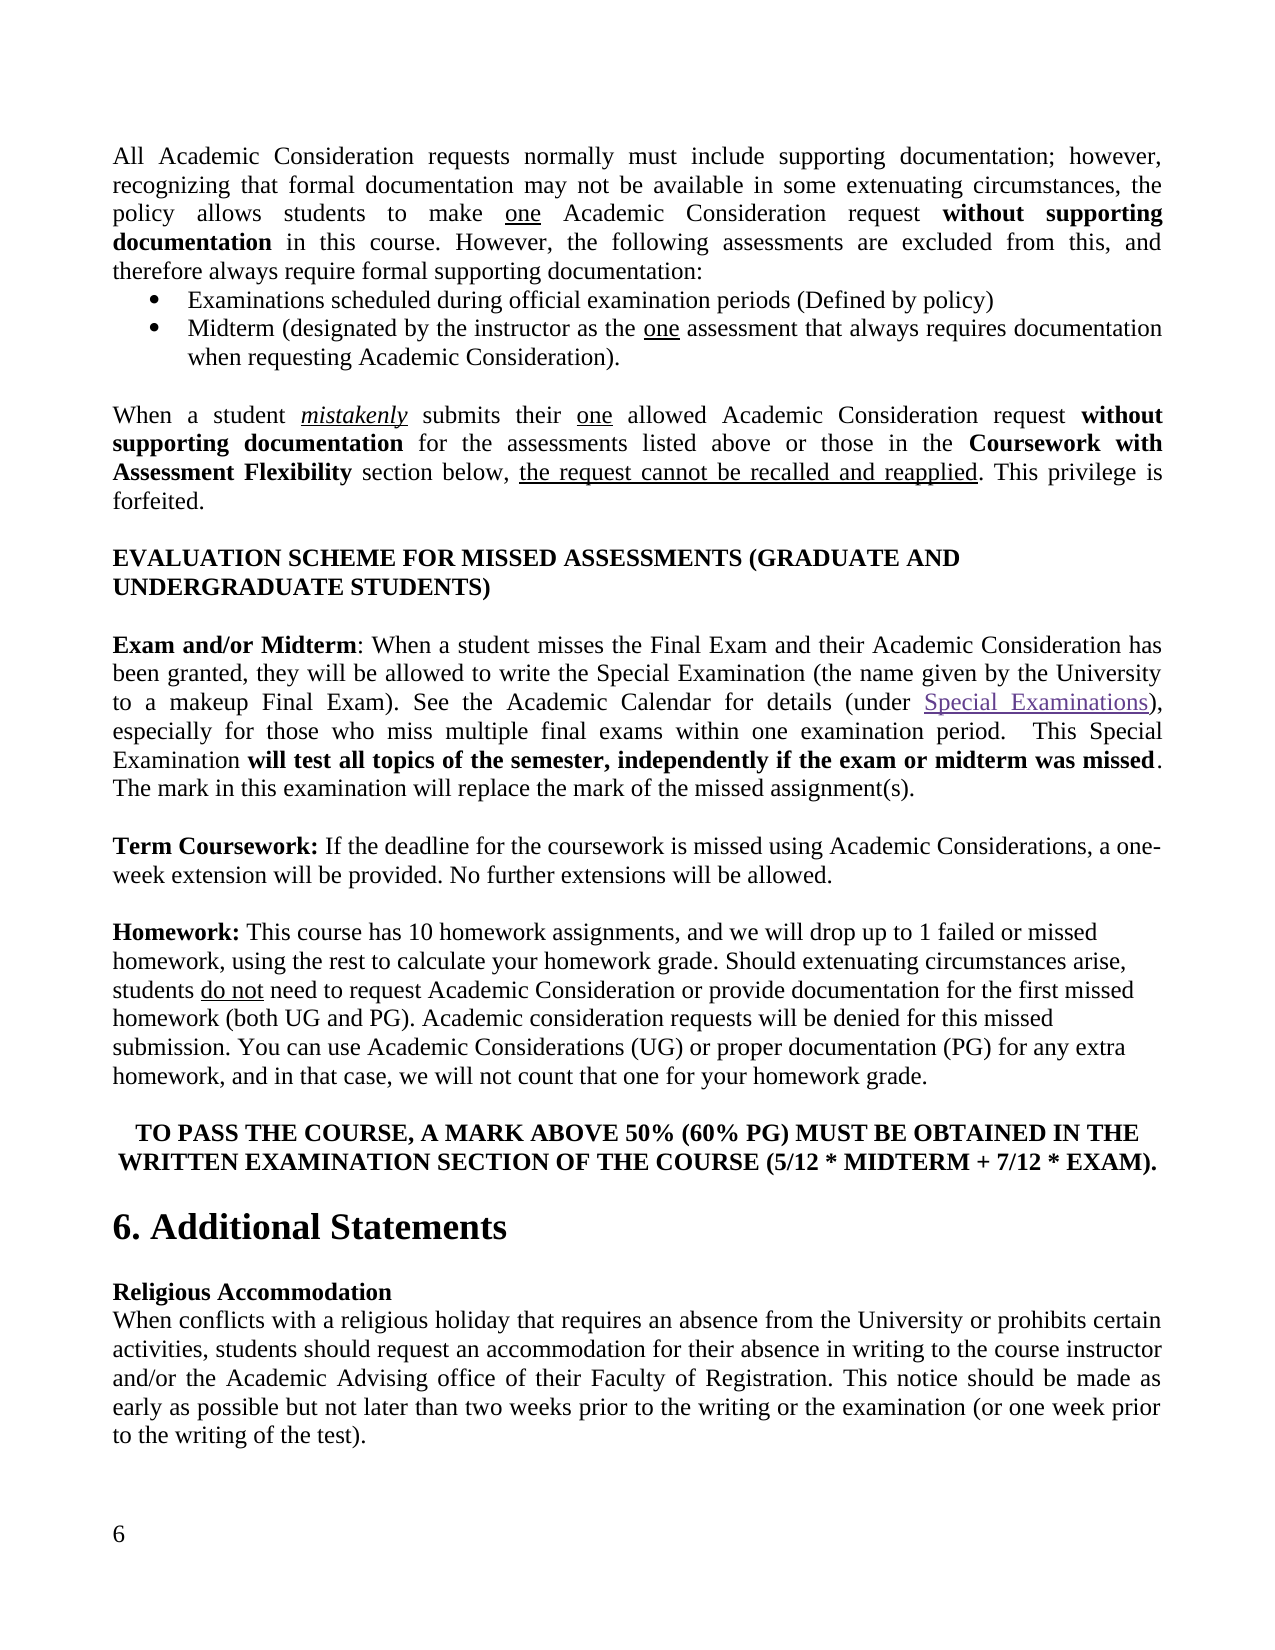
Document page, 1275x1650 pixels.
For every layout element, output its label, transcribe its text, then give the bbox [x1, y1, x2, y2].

text All Academic Consideration requests normally must include supporting documentation; however, recognizing that formal documentation may not be available in some extenuating circumstances, the policy allows students to make one Academic Consideration request without supporting documentation in this course. However, the following assessments are excluded from this, and therefore always require formal supporting documentation: [112, 141, 1163, 285]
text Term Coursework: If the deadline for the coursework is missed using Academic Considerations, a one-week extension will be provided. No further extensions will be allowed. [112, 831, 1163, 888]
text Religious Accommodation [112, 1277, 1163, 1305]
text EVALUATION SCHEME FOR MISSED ASSESSMENTS (GRADUATE AND UNDERGRADUATE STUDENTS) [112, 543, 1163, 601]
text Exam and/or Midterm: When a student misses the Final Exam and their Academic Consideration has been granted, they will be allowed to write the Special Examination (the name given by the University to a makeup Final Exam). See the Academic Calendar for details (under Special Examinations), especially for those who miss multiple final exams within one examination period. This Special Examination will test all topics of the semester, independently if the exam or midterm was missed. The mark in this examination will replace the mark of the missed assignment(s). [112, 630, 1163, 802]
list Midterm (designated by the instructor as the one assessment that always requires documentation when requesting Academic Consideration). [150, 313, 1163, 371]
text Homework: This course has 10 homework assignments, and we will drop up to 1 failed or missed homework, using the rest to calculate your homework grade. Should extenuating circumstances arise, students do not need to request Academic Consideration or provide documentation for the first missed homework (both UG and PG). Academic consideration requests will be denied for this missed submission. You can use Academic Considerations (UG) or proper documentation (PG) for any extra homework, and in that case, we will not count that one for your homework grade. [112, 917, 1163, 1090]
list Examinations scheduled during official examination periods (Defined by policy) [150, 285, 1163, 313]
text 6. Additional Statements [112, 1205, 1163, 1248]
text When conflicts with a religious holiday that requires an absence from the University or prohibits certain activities, students should request an accommodation for their absence in writing to the course instructor and/or the Academic Advising office of their Faculty of Registration. This notice should be made as early as possible but not later than two weeks prior to the writing or the examination (or one week prior to the writing of the test). [112, 1305, 1163, 1449]
text TO PASS THE COURSE, A MARK ABOVE 50% (60% PG) MUST BE OBTAINED IN THE WRITTEN EXAMINATION SECTION OF THE COURSE (5/12 * MIDTERM + 7/12 * EXAM). [112, 1118, 1163, 1176]
text When a student mistakenly submits their one allowed Academic Consideration request without supporting documentation for the assessments listed above or those in the Coursework with Assessment Flexibility section below, the request cannot be recalled and reapplied. This privilege is forfeited. [112, 400, 1163, 515]
